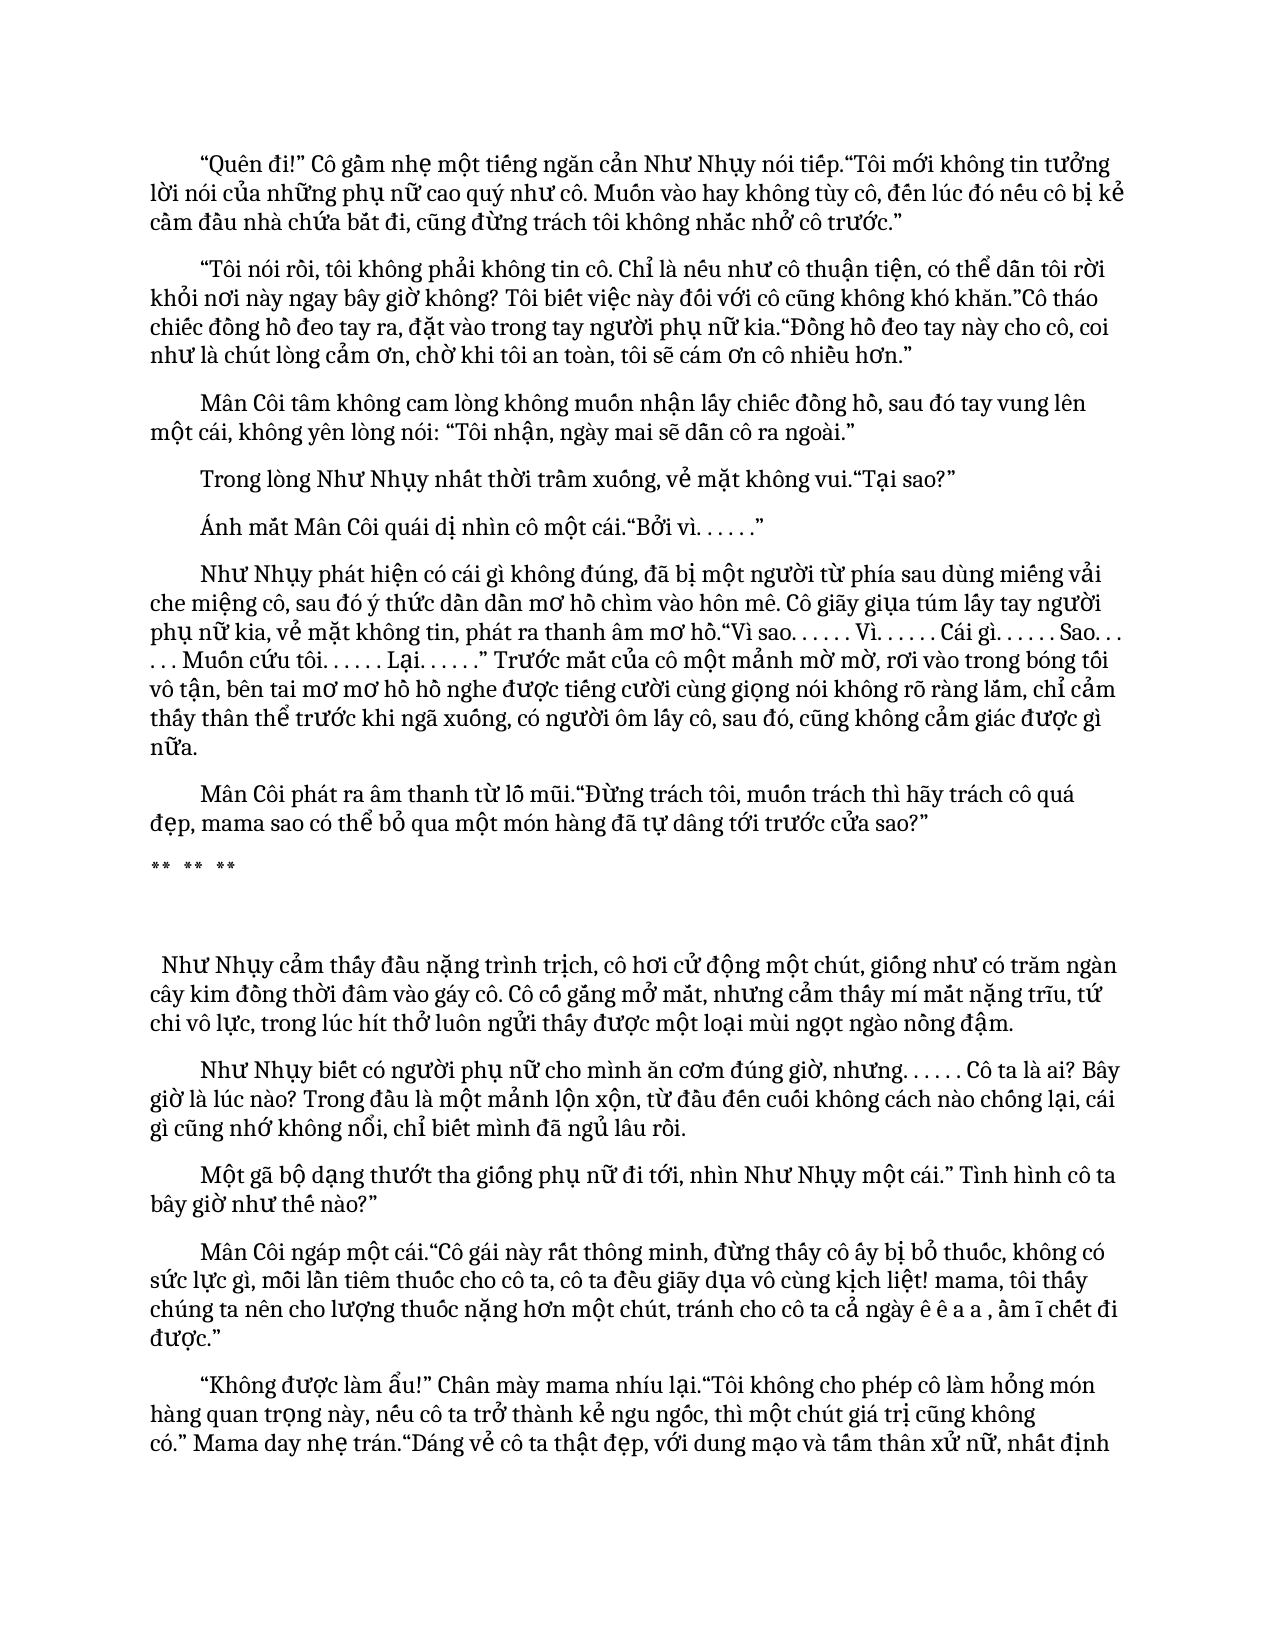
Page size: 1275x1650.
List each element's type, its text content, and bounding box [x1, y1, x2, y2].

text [150, 1371, 1125, 1457]
text Một gã bộ dạng thướt tha giống phụ nữ đi tới, nhìn Như Nhụy một cái.” Tình hình cô ta bây giờ như thế nào?” [150, 1161, 1125, 1219]
text Như Nhụy cảm thấy đầu nặng trình trịch, cô hơi cử động một chút, giống như có trăm ngàn cây kim đồng thời đâm vào gáy cô. Cô cố gắng mở mắt, nhưng cảm thấy mí mắt nặng trĩu, tứ chi vô lực, trong lúc hít thở luôn ngửi thấy được một loại mùi ngọt ngào nồng đậm. [150, 951, 1125, 1037]
text Mân Côi tâm không cam lòng không muốn nhận lấy chiếc đồng hồ, sau đó tay vung lên một cái, không yên lòng nói: “Tôi nhận, ngày mai sẽ dẫn cô ra ngoài.” [150, 389, 1125, 446]
text Mân Côi phát ra âm thanh từ lỗ mũi.“Đừng trách tôi, muốn trách thì hãy trách cô quá đẹp, mama sao có thể bỏ qua một món hàng đã tự dâng tới trước cửa sao?” [150, 780, 1125, 837]
text Trong lòng Như Nhụy nhất thời trầm xuống, vẻ mặt không vui.“Tại sao?” [150, 465, 1125, 494]
text “Quên đi!” Cô gầm nhẹ một tiếng ngăn cản Như Nhụy nói tiếp.“Tôi mới không tin tưởng lời nói của những phụ nữ cao quý như cô. Muốn vào hay không tùy cô, đến lúc đó nếu cô bị kẻ cầm đầu nhà chứa bắt đi, cũng đừng trách tôi không nhắc nhở cô trước.” [150, 150, 1125, 236]
text Như Nhụy biết có người phụ nữ cho mình ăn cơm đúng giờ, nhưng. . . . . . Cô ta là ai? Bây giờ là lúc nào? Trong đầu là một mảnh lộn xộn, từ đầu đến cuối không cách nào chống lại, cái gì cũng nhớ không nổi, chỉ biết mình đã ngủ lâu rồi. [150, 1056, 1125, 1142]
text “Tôi nói rồi, tôi không phải không tin cô. Chỉ là nếu như cô thuận tiện, có thể dẫn tôi rời khỏi nơi này ngay bây giờ không? Tôi biết việc này đối với cô cũng không khó khăn.”Cô tháo chiếc đồng hồ đeo tay ra, đặt vào trong tay người phụ nữ kia.“Đồng hồ đeo tay này cho cô, coi như là chút lòng cảm ơn, chờ khi tôi an toàn, tôi sẽ cám ơn cô nhiều hơn.” [150, 255, 1125, 370]
text ** ** ** [150, 856, 1125, 885]
text Mân Côi ngáp một cái.“Cô gái này rất thông minh, đừng thấy cô ấy bị bỏ thuốc, không có sức lực gì, mỗi lần tiêm thuốc cho cô ta, cô ta đều giãy dụa vô cùng kịch liệt! mama, tôi thấy chúng ta nên cho lượng thuốc nặng hơn một chút, tránh cho cô ta cả ngày ê ê a a , ầm ĩ chết đi được.” [150, 1237, 1125, 1352]
text Như Nhụy phát hiện có cái gì không đúng, đã bị một người từ phía sau dùng miếng vải che miệng cô, sau đó ý thức dần dần mơ hồ chìm vào hôn mê. Cô giãy giụa túm lấy tay người phụ nữ kia, vẻ mặt không tin, phát ra thanh âm mơ hồ.“Vì sao. . . . . . Vì. . . . . . Cái gì. . . . . . Sao. . . . . . Muốn cứu tôi. . . . . . Lại. . . . . .” Trước mắt của cô một mảnh mờ mờ, rơi vào trong bóng tối vô tận, bên tai mơ mơ hồ hồ nghe được tiếng cười cùng giọng nói không rõ ràng lắm, chỉ cảm thấy thân thể trước khi ngã xuống, có người ôm lấy cô, sau đó, cũng không cảm giác được gì nữa. [150, 560, 1125, 761]
text Ánh mắt Mân Côi quái dị nhìn cô một cái.“Bởi vì. . . . . .” [150, 512, 1125, 541]
